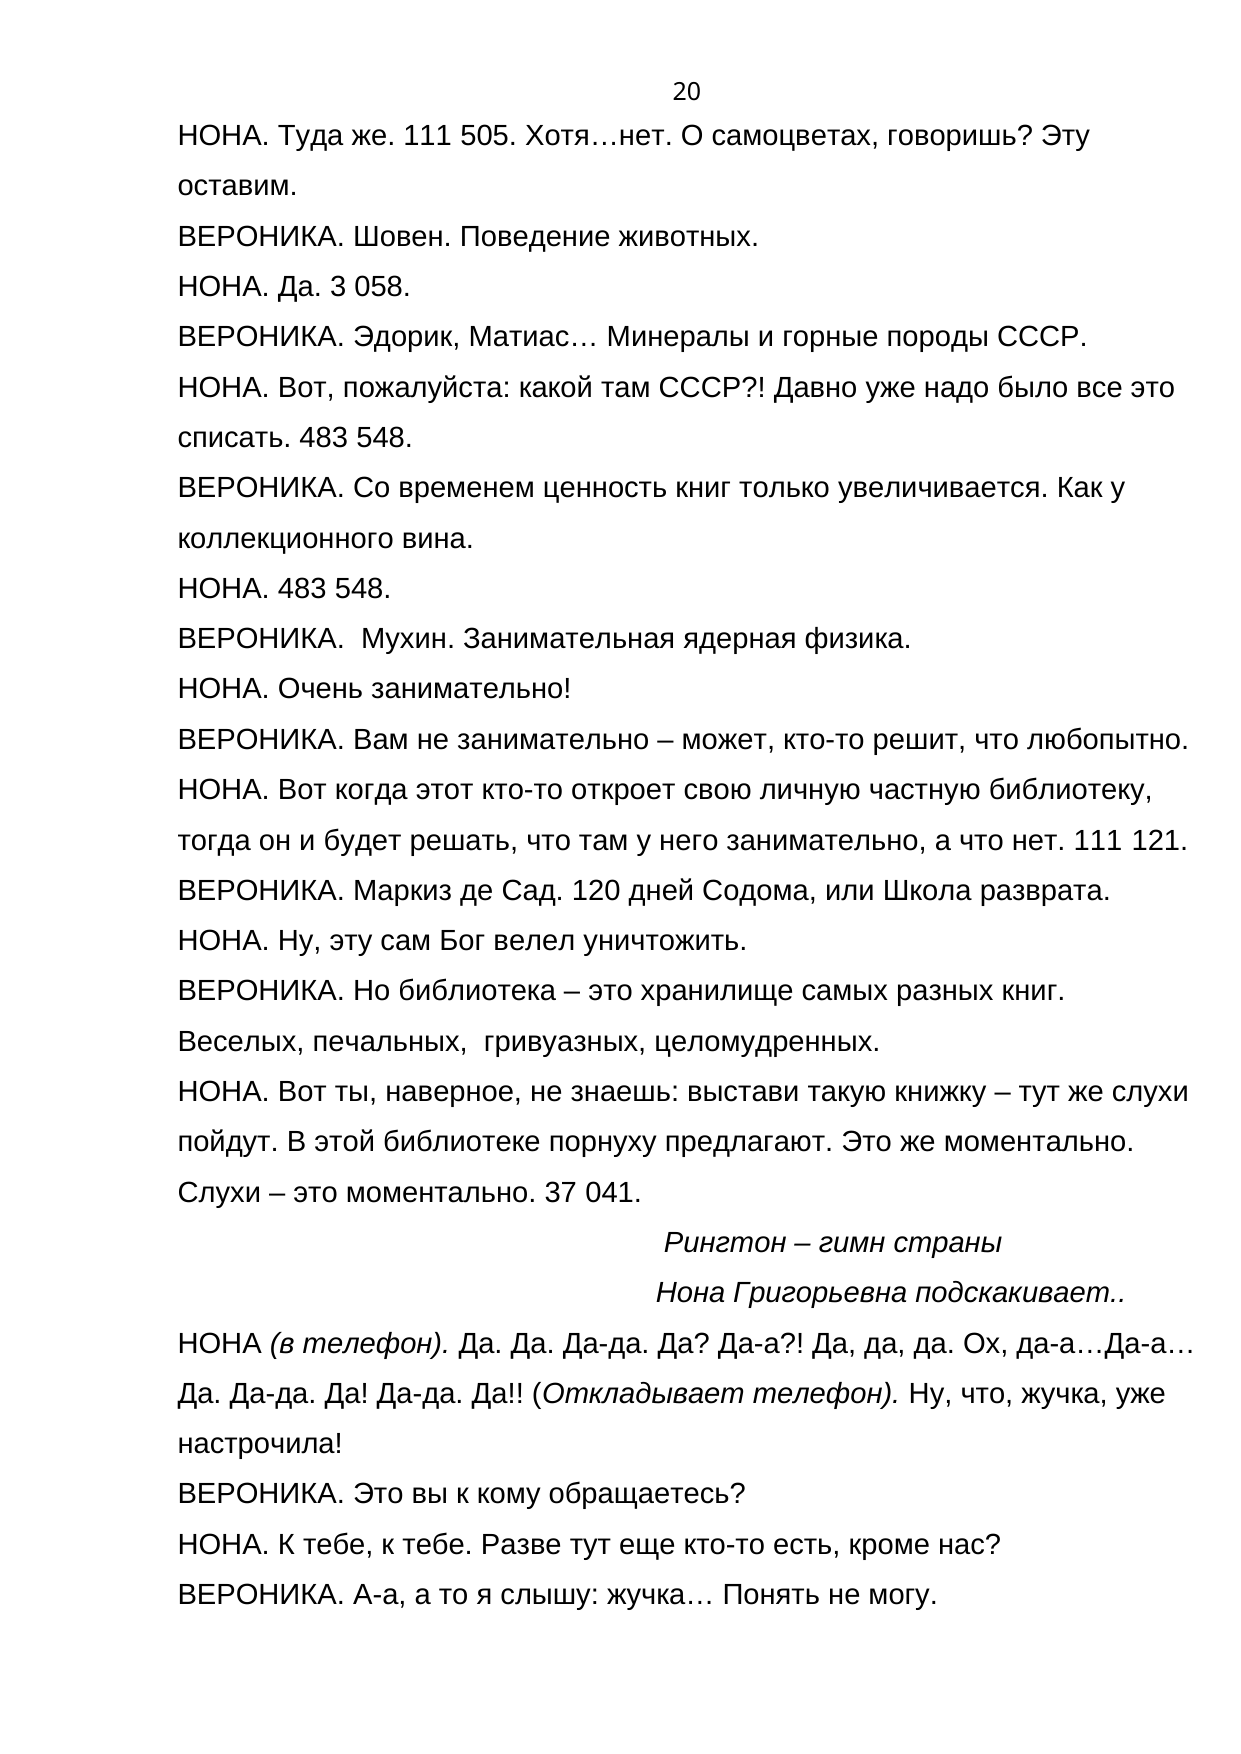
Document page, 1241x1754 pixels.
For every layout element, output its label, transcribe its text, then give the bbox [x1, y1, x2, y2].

text ВЕРОНИКА. А-а, а то я слышу: жучка… Понять не могу. [177, 1577, 1200, 1611]
text НОНА. Вот когда этот кто-то откроет свою личную частную библиотеку, тогда он и будет решать, что там у него занимательно, а что нет. 111 121. [177, 772, 1200, 856]
text НОНА. Вот ты, наверное, не знаешь: выстави такую книжку – тут же слухи пойдут. В этой библиотеке порнуху предлагают. Это же моментально. Слухи – это моментально. 37 041. [177, 1074, 1200, 1208]
text ВЕРОНИКА. Это вы к кому обращаетесь? [177, 1477, 1200, 1510]
text НОНА (в телефон). Да. Да. Да-да. Да? Да-а?! Да, да, да. Ох, да-а…Да-а… Да. Да-да. Да! Да-да. Да!! (Откладывает телефон). Ну, что, жучка, уже настрочила! [177, 1326, 1200, 1460]
text НОНА. Очень занимательно! [177, 672, 1200, 705]
text ВЕРОНИКА. Эдорик, Матиас… Минералы и горные породы СССР. [177, 319, 1200, 353]
text Нона Григорьевна подскакивает.. [177, 1275, 1200, 1309]
text ВЕРОНИКА. Мухин. Занимательная ядерная физика. [177, 621, 1200, 655]
text ВЕРОНИКА. Шовен. Поведение животных. [177, 219, 1200, 252]
text НОНА. Да. 3 058. [177, 269, 1200, 303]
text НОНА. Туда же. 111 505. Хотя…нет. О самоцветах, говоришь? Эту оставим. [177, 118, 1200, 202]
text НОНА. Ну, эту сам Бог велел уничтожить. [177, 923, 1200, 957]
text ВЕРОНИКА. Но библиотека – это хранилище самых разных книг. Веселых, печальных, гривуазных, целомудренных. [177, 973, 1200, 1057]
text НОНА. 483 548. [177, 571, 1200, 604]
text ВЕРОНИКА. Со временем ценность книг только увеличивается. Как у коллекционного вина. [177, 470, 1200, 554]
text ВЕРОНИКА. Вам не занимательно – может, кто-то решит, что любопытно. [177, 722, 1200, 755]
text Рингтон – гимн страны [177, 1225, 1200, 1258]
text ВЕРОНИКА. Маркиз де Сад. 120 дней Содома, или Школа разврата. [177, 873, 1200, 906]
text НОНА. К тебе, к тебе. Разве тут еще кто-то есть, кроме нас? [177, 1527, 1200, 1560]
text НОНА. Вот, пожалуйста: какой там СССР?! Давно уже надо было все это списать. 483 548. [177, 370, 1200, 453]
